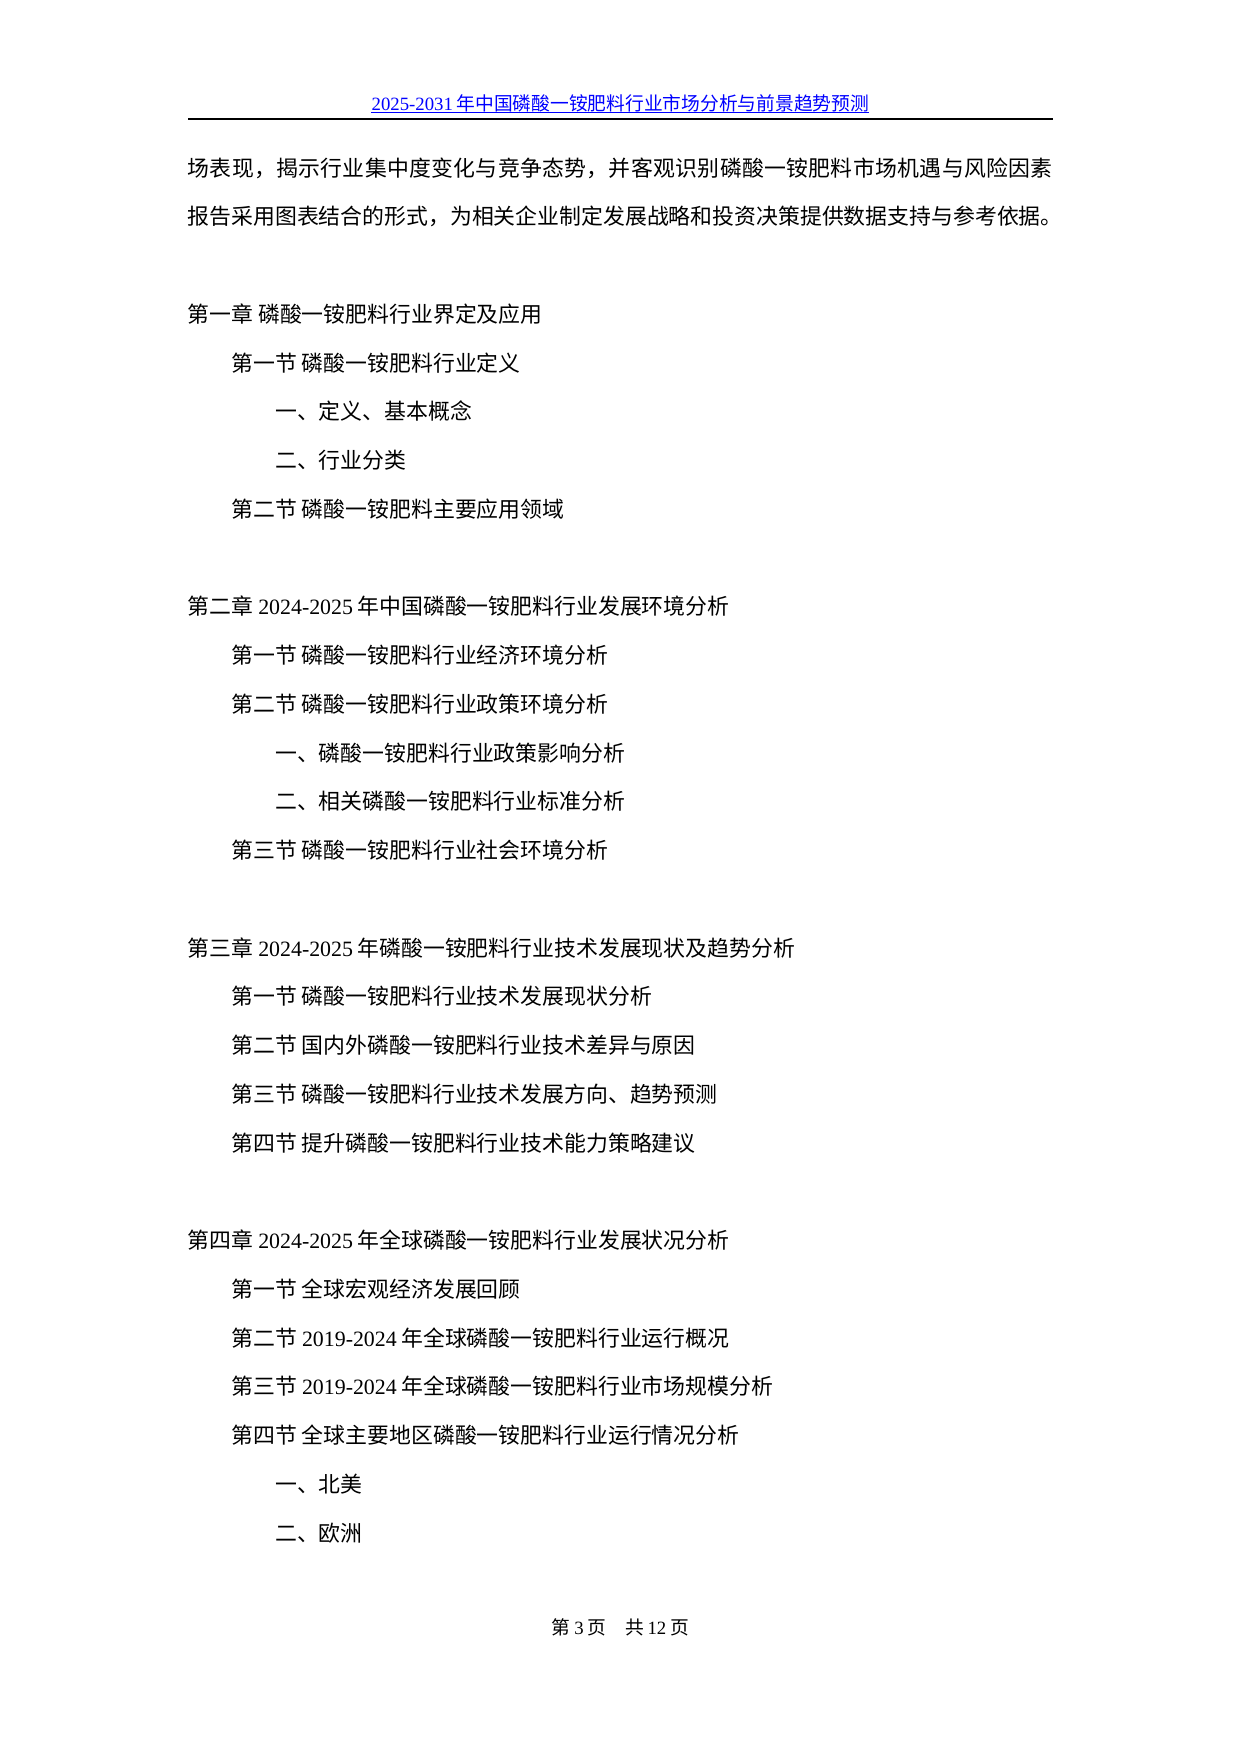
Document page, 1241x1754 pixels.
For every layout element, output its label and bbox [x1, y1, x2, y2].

text [187, 150, 1053, 1548]
